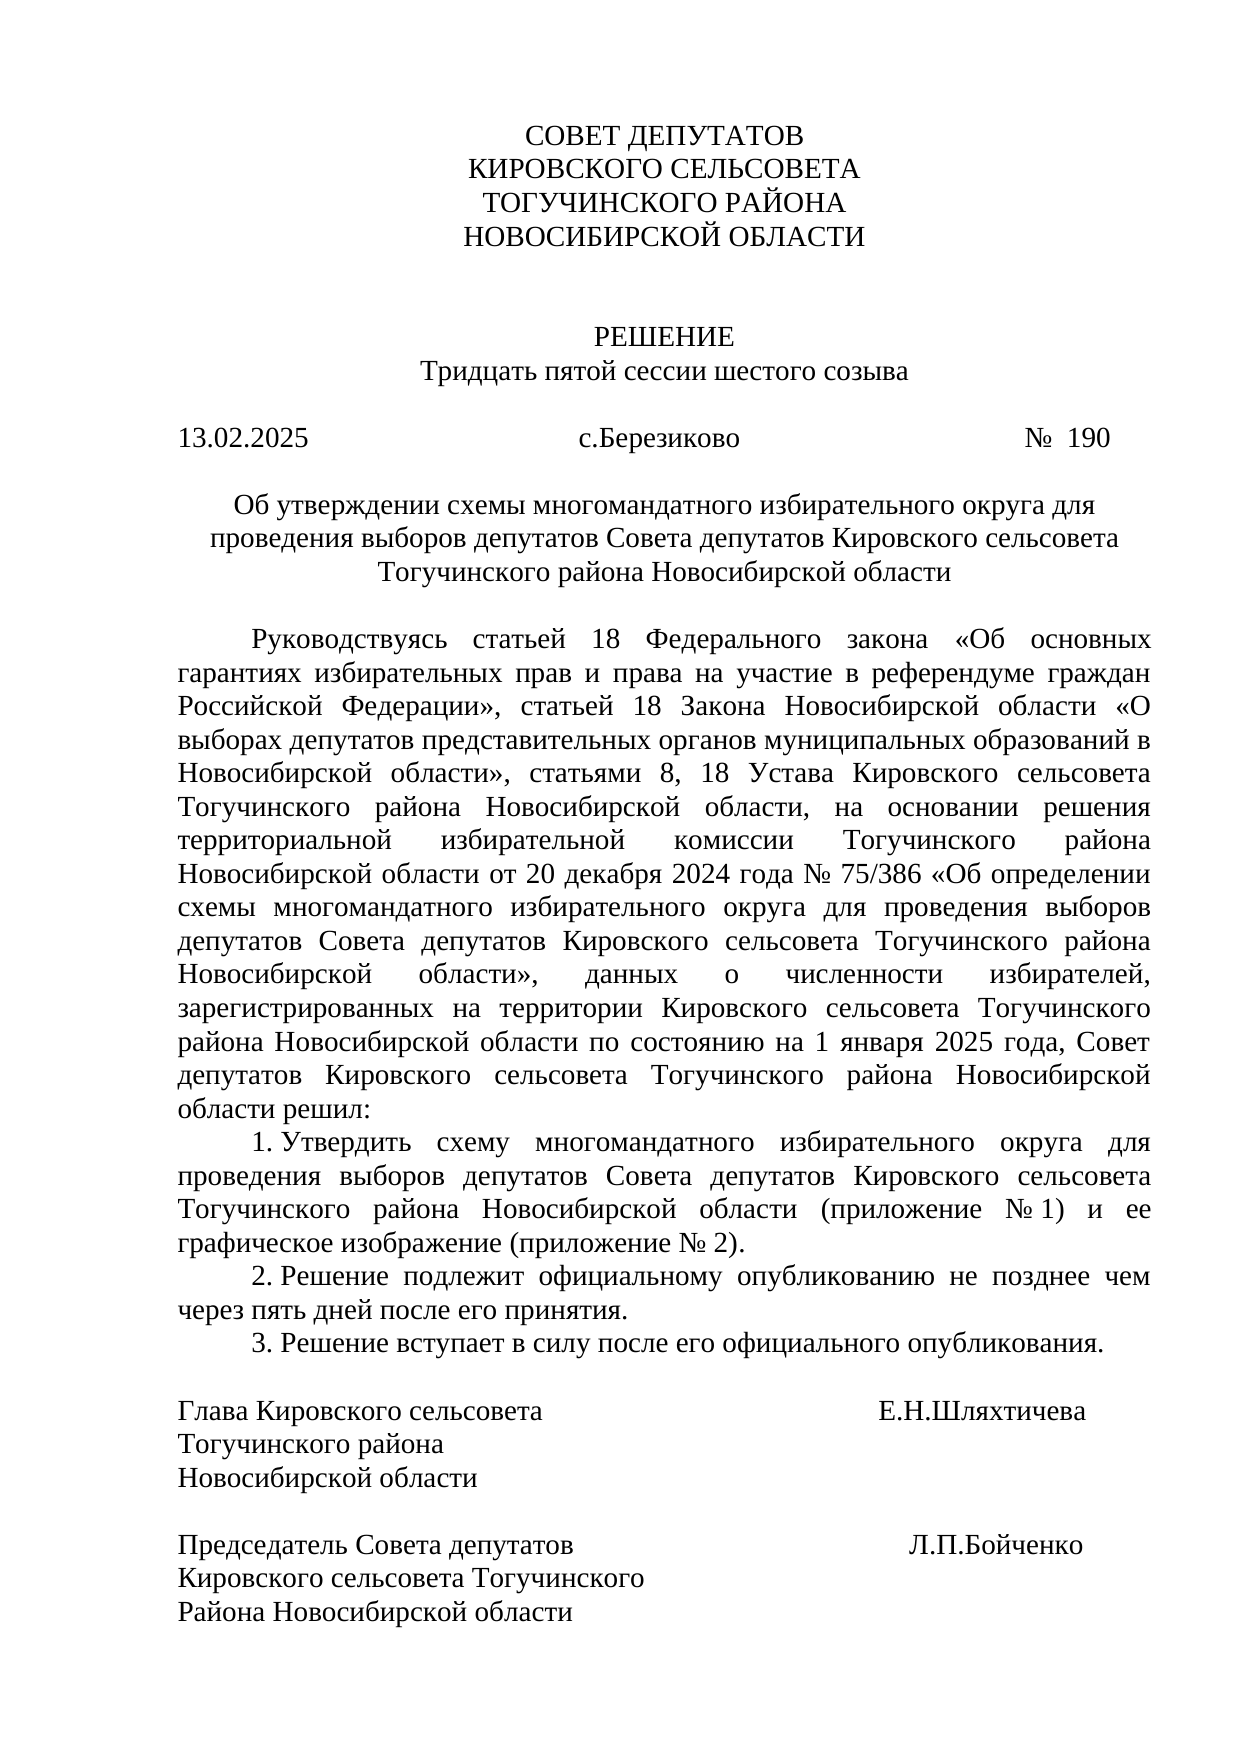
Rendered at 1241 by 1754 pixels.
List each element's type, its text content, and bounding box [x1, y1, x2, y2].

text Района Новосибирской области [177, 1594, 1152, 1627]
text Руководствуясь статьей 18 Федерального закона «Об основных гарантиях избирательных прав и права на участие в референдуме граждан Российской Федерации», статьей 18 Закона Новосибирской области «О выборах депутатов представительных органов муниципальных образований в Новосибирской области», статьями 8, 18 Устава Кировского сельсовета Тогучинского района Новосибирской области, на основании решения территориальной избирательной комиссии Тогучинского района Новосибирской области от 20 декабря 2024 года № 75/386 «Об определении схемы многомандатного избирательного округа для проведения выборов депутатов Совета депутатов Кировского сельсовета Тогучинского района Новосибирской области», данных о численности избирателей, зарегистрированных на территории Кировского сельсовета Тогучинского района Новосибирской области по состоянию на 1 января 2025 года, Совет депутатов Кировского сельсовета Тогучинского района Новосибирской области решил: [177, 621, 1152, 1124]
text ТОГУЧИНСКОГО РАЙОНА [177, 185, 1152, 219]
text КИРОВСКОГО СЕЛЬСОВЕТА [177, 152, 1152, 185]
text Кировского сельсовета Тогучинского [177, 1560, 1152, 1594]
text Об утверждении схемы многомандатного избирательного округа для проведения выборов депутатов Совета депутатов Кировского сельсовета Тогучинского района Новосибирской области [177, 487, 1152, 588]
text СОВЕТ ДЕПУТАТОВ [177, 118, 1152, 152]
text 2. Решение подлежит официальному опубликованию не позднее чем через пять дней после его принятия. [177, 1258, 1152, 1326]
text 1. Утвердить схему многомандатного избирательного округа для проведения выборов депутатов Совета депутатов Кировского сельсовета Тогучинского района Новосибирской области (приложение № 1) и ее графическое изображение (приложение № 2). [177, 1124, 1152, 1258]
text 13.02.2025 с.Березиково № 190 [177, 420, 1152, 453]
text 3. Решение вступает в силу после его официального опубликования. [177, 1326, 1152, 1359]
text Тридцать пятой сессии шестого созыва [177, 353, 1152, 386]
text НОВОСИБИРСКОЙ ОБЛАСТИ [177, 219, 1152, 252]
text Председатель Совета депутатов Л.П.Бойченко [177, 1527, 1152, 1560]
text Глава Кировского сельсовета Е.Н.Шляхтичева [177, 1393, 1152, 1426]
text Новосибирской области [177, 1460, 1152, 1493]
text РЕШЕНИЕ [177, 319, 1152, 353]
text Тогучинского района [177, 1426, 1152, 1460]
